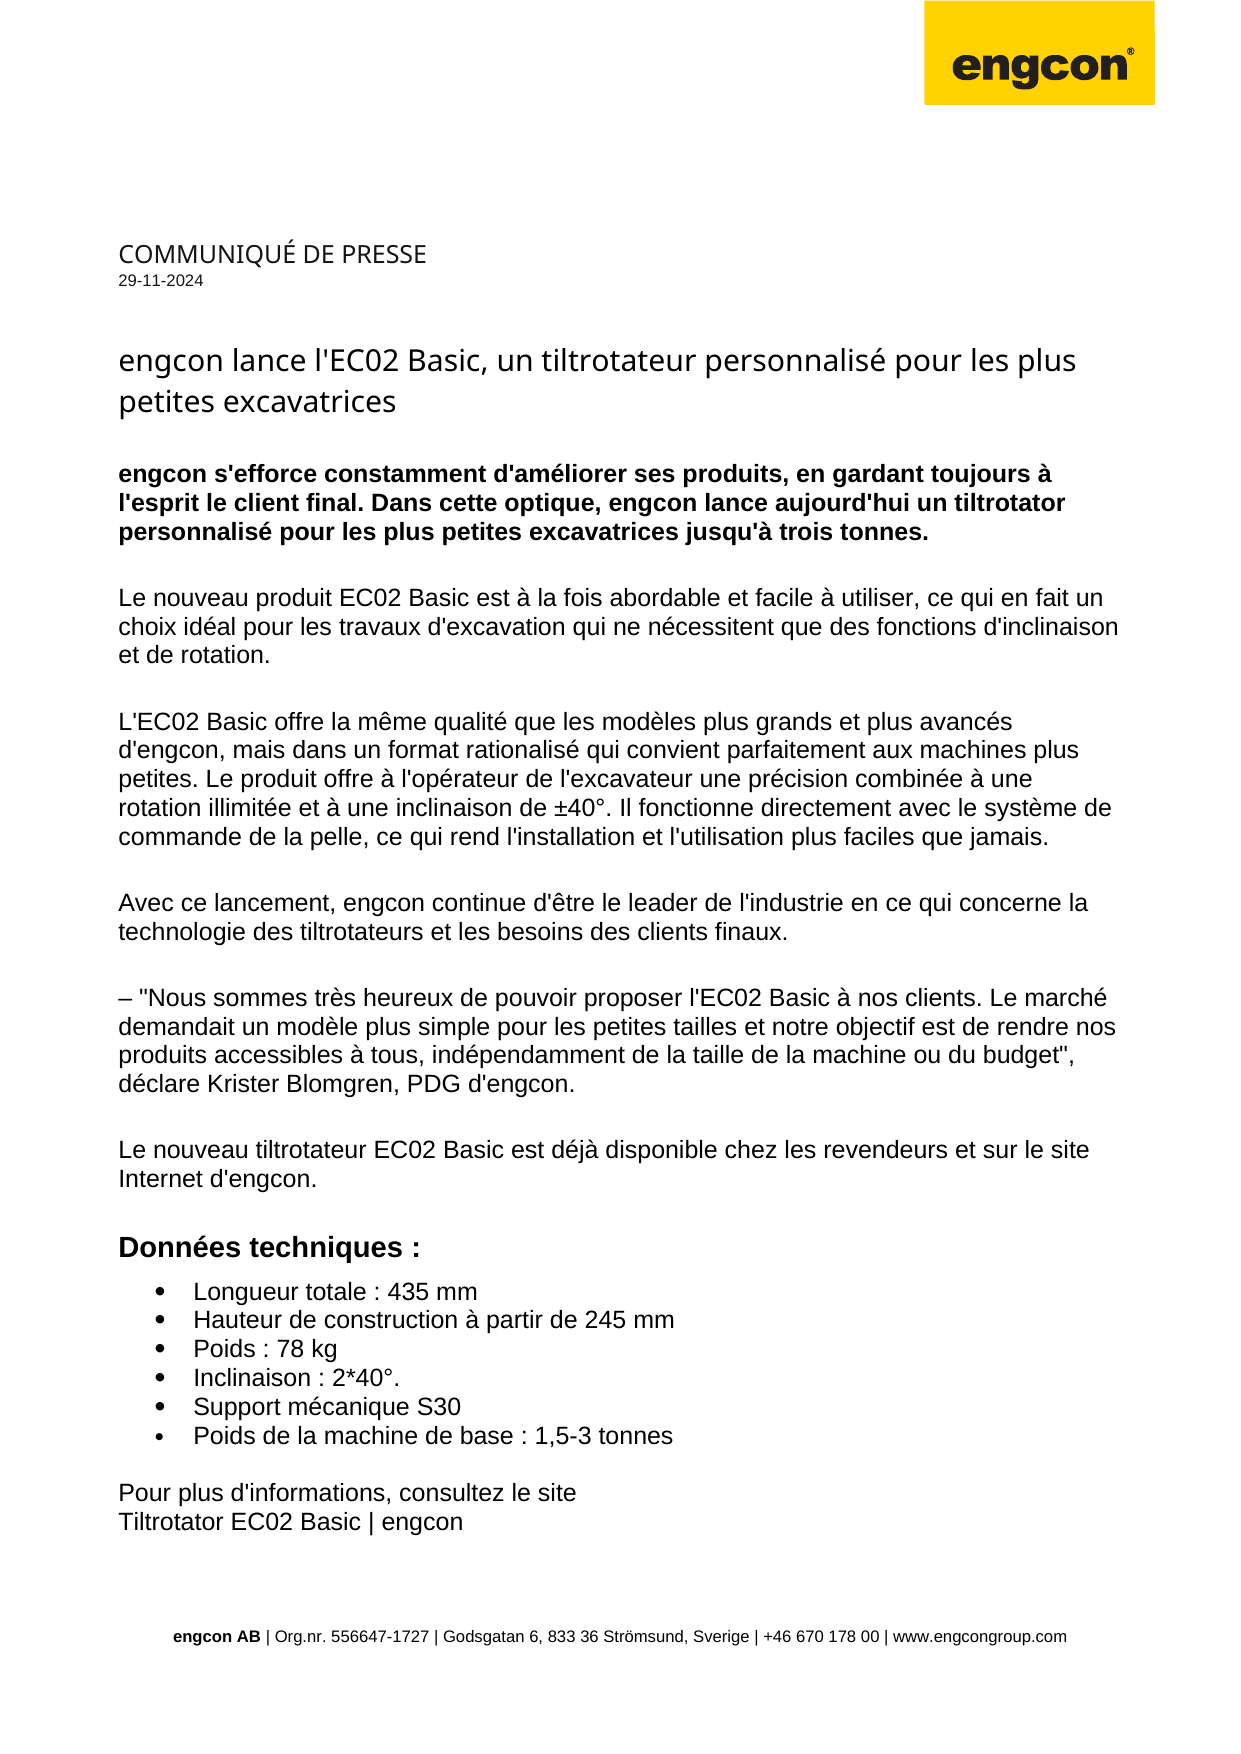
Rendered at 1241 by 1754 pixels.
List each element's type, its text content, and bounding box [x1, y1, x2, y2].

subtitle engcon lance l'EC02 Basic, un tiltrotateur personnalisé pour les plus petites excavatrices [118, 339, 1122, 422]
text Données techniques : [118, 1231, 1122, 1264]
list Poids de la machine de base : 1,5-3 tonnes [156, 1421, 1122, 1449]
text – "Nous sommes très heureux de pouvoir proposer l'EC02 Basic à nos clients. Le marché demandait un modèle plus simple pour les petites tailles et notre objectif est de rendre nos produits accessibles à tous, indépendamment de la taille de la machine ou du budget", déclare Krister Blomgren, PDG d'engcon. [118, 983, 1122, 1098]
text Tiltrotator EC02 Basic | engcon [118, 1507, 1122, 1536]
list Inclinaison : 2*40°. [156, 1363, 1122, 1392]
text Le nouveau tiltrotateur EC02 Basic est déjà disponible chez les revendeurs et sur le site Internet d'engcon. [118, 1136, 1122, 1193]
list Hauteur de construction à partir de 245 mm [156, 1305, 1122, 1334]
text engcon s'efforce constamment d'améliorer ses produits, en gardant toujours à l'esprit le client final. Dans cette optique, engcon lance aujourd'hui un tiltrotator personnalisé pour les plus petites excavatrices jusqu'à trois tonnes. [118, 459, 1122, 546]
text COMMUNIQUÉ DE PRESSE 29-11-2024 [118, 236, 1122, 289]
list Longueur totale : 435 mm [156, 1277, 1122, 1305]
text L'EC02 Basic offre la même qualité que les modèles plus grands et plus avancés d'engcon, mais dans un format rationalisé qui convient parfaitement aux machines plus petites. Le produit offre à l'opérateur de l'excavateur une précision combinée à une rotation illimitée et à une inclinaison de ±40°. Il fonctionne directement avec le système de commande de la pelle, ce qui rend l'installation et l'utilisation plus faciles que jamais. [118, 707, 1122, 851]
list Poids : 78 kg [156, 1334, 1122, 1363]
text Pour plus d'informations, consultez le site [118, 1478, 1122, 1507]
text Avec ce lancement, engcon continue d'être le leader de l'industrie en ce qui concerne la technologie des tiltrotateurs et les besoins des clients finaux. [118, 888, 1122, 946]
text Le nouveau produit EC02 Basic est à la fois abordable et facile à utiliser, ce qui en fait un choix idéal pour les travaux d'excavation qui ne nécessitent que des fonctions d'inclinaison et de rotation. [118, 583, 1122, 669]
list Support mécanique S30 [156, 1392, 1122, 1421]
